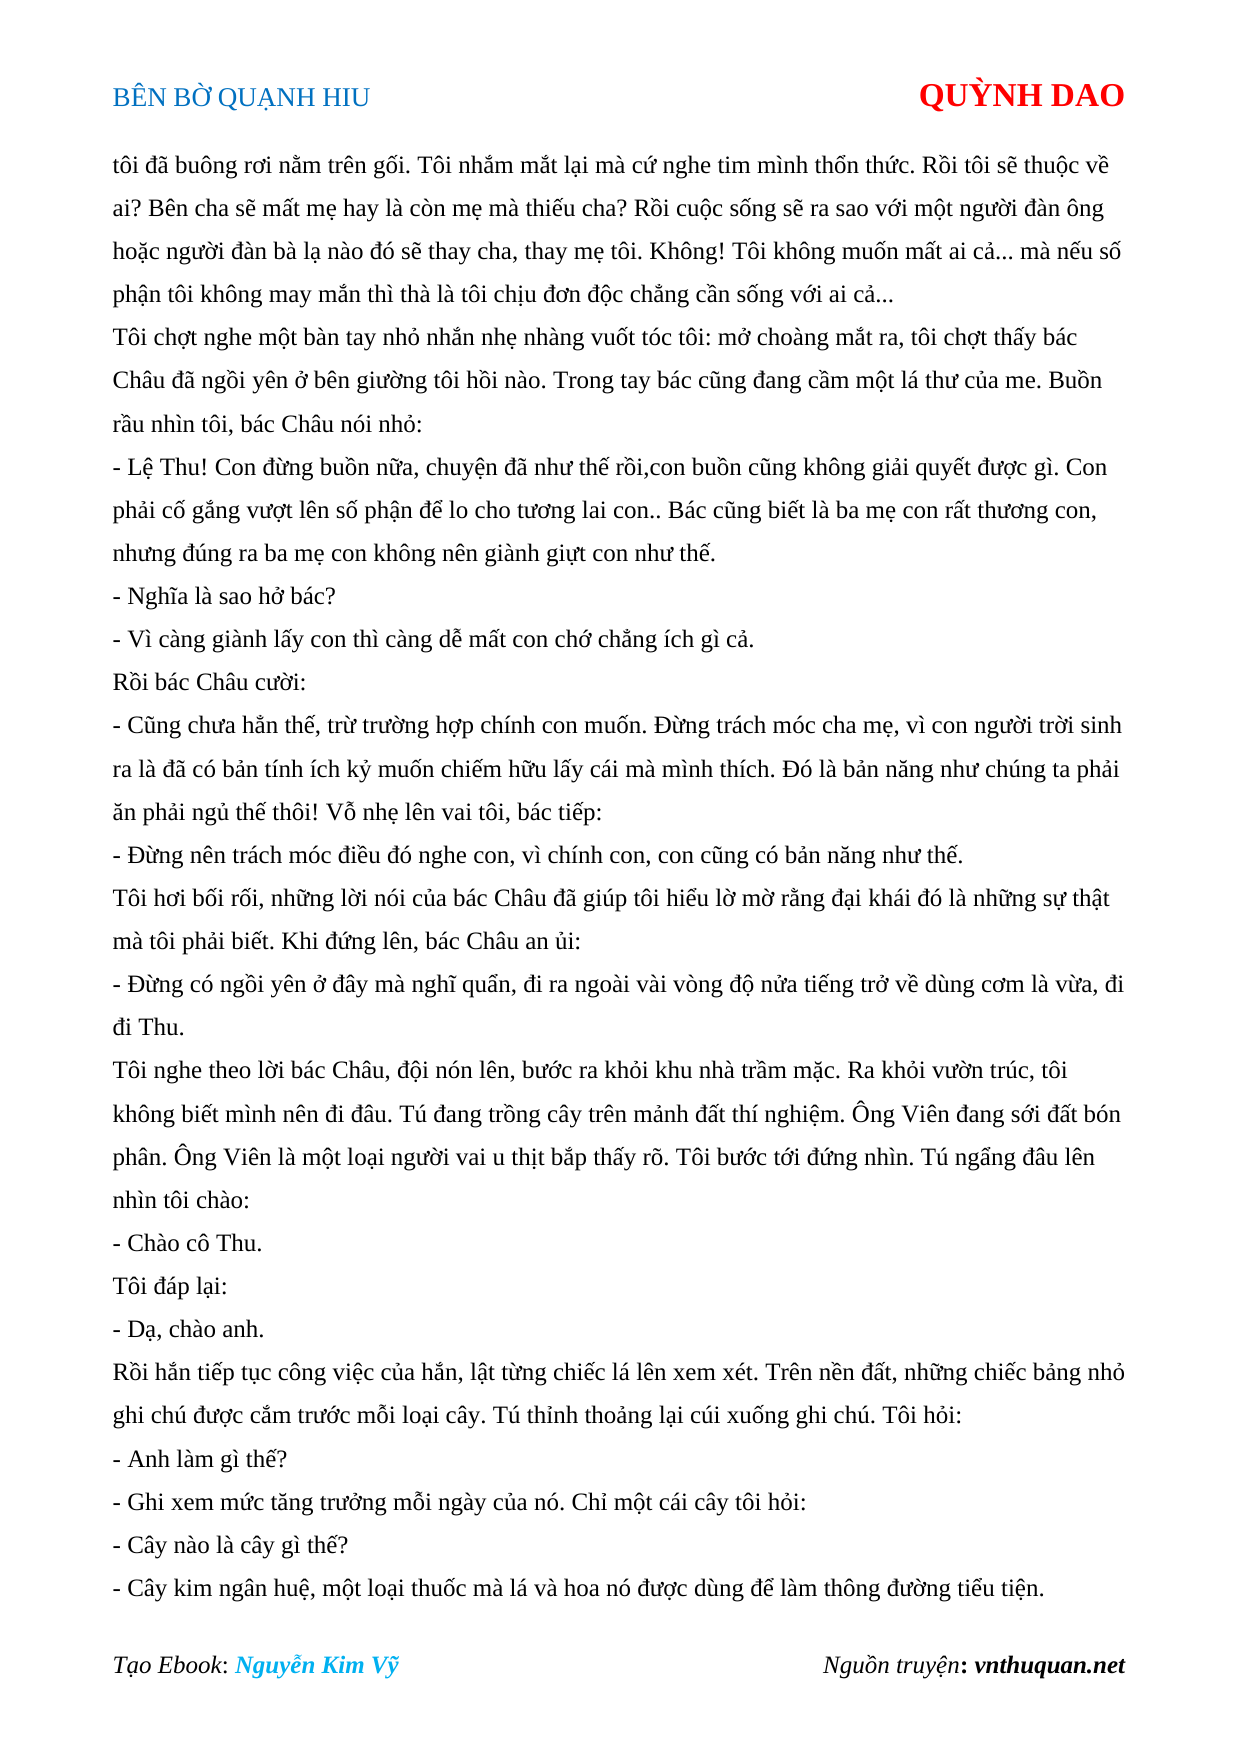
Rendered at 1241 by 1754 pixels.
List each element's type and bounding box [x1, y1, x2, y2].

text [112, 150, 1128, 1602]
